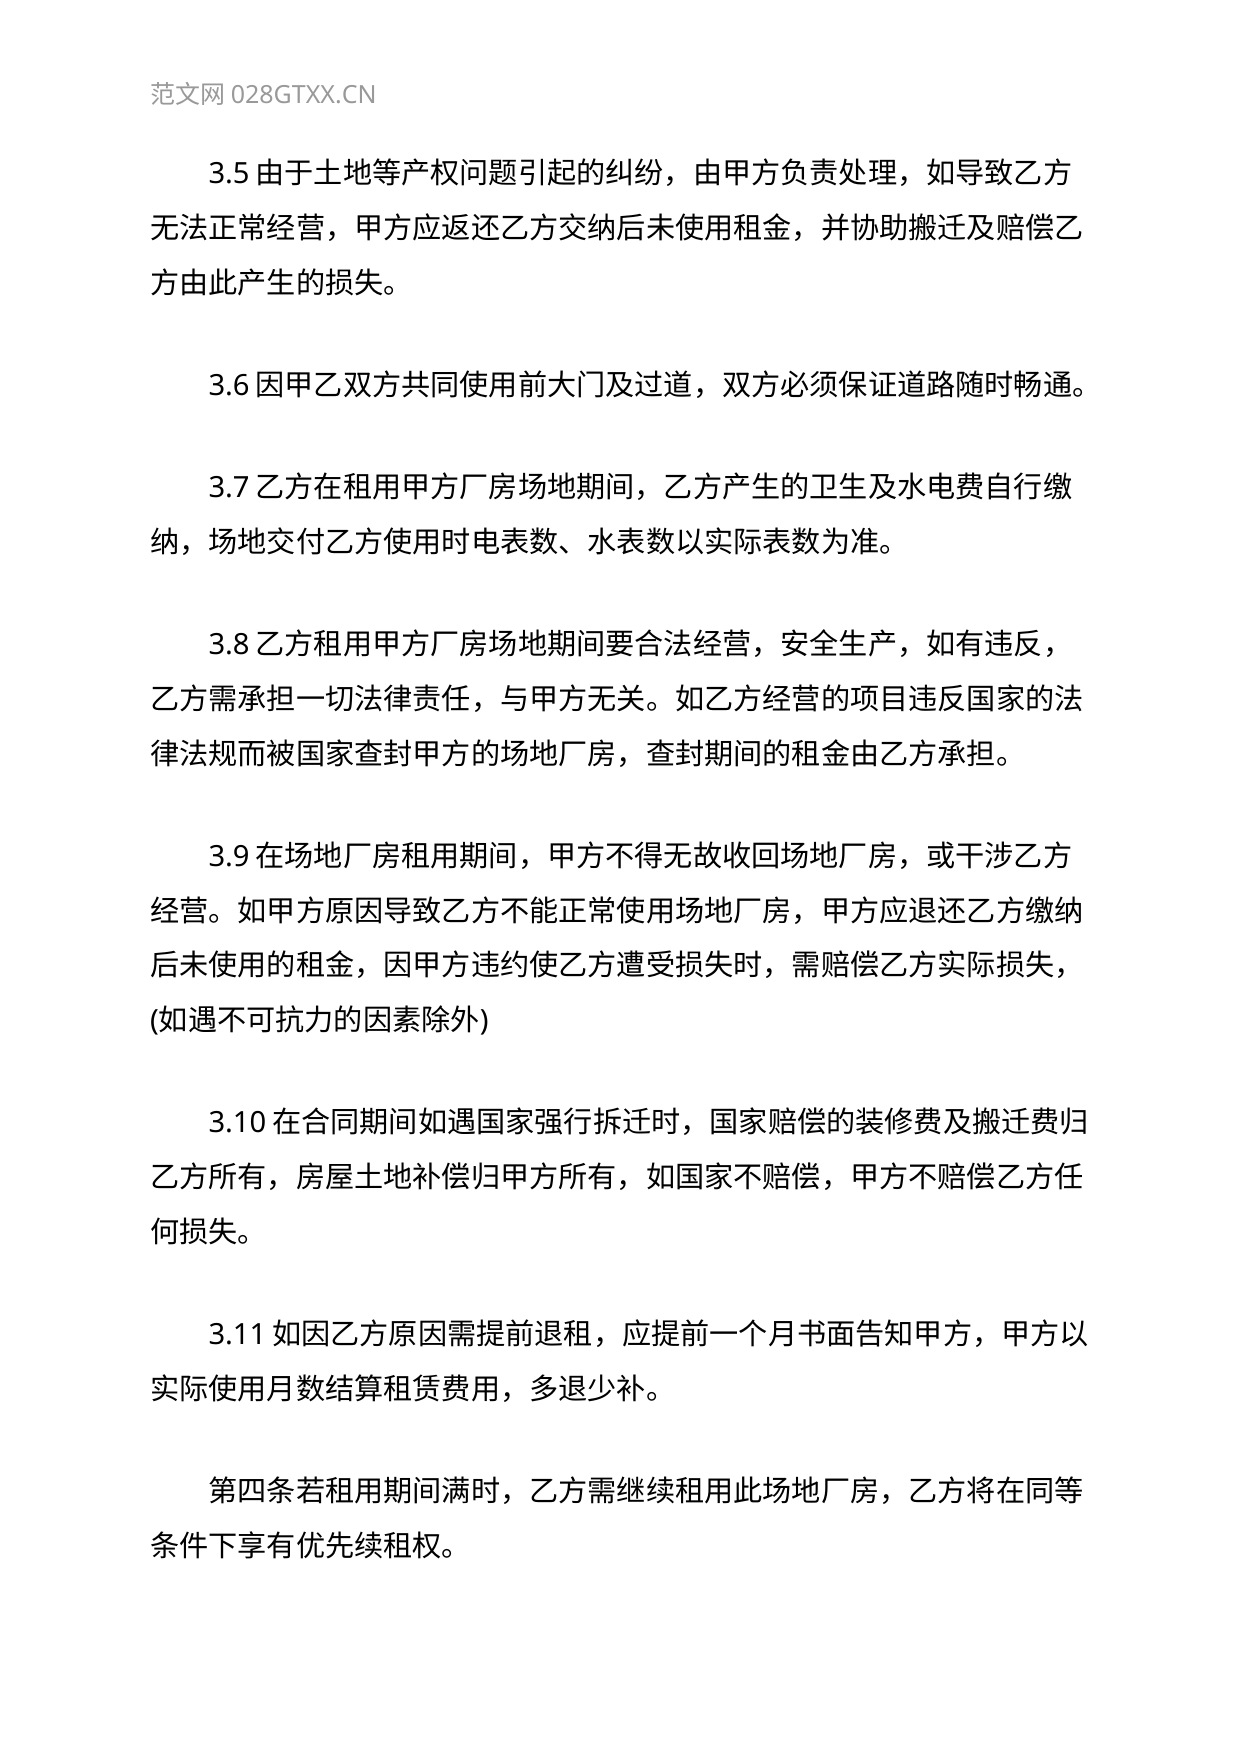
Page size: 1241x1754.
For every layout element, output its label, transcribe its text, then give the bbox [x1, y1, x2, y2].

text 3.8乙方租用甲方厂房场地期间要合法经营，安全生产，如有违反，乙方需承担一切法律责任，与甲方无关。如乙方经营的项目违反国家的法律法规而被国家查封甲方的场地厂房，查封期间的租金由乙方承担。 [150, 620, 1090, 773]
text 3.9在场地厂房租用期间，甲方不得无故收回场地厂房，或干涉乙方经营。如甲方原因导致乙方不能正常使用场地厂房，甲方应退还乙方缴纳后未使用的租金，因甲方违约使乙方遭受损失时，需赔偿乙方实际损失，(如遇不可抗力的因素除外) [150, 832, 1090, 1039]
text 3.11如因乙方原因需提前退租，应提前一个月书面告知甲方，甲方以实际使用月数结算租赁费用，多退少补。 [150, 1311, 1090, 1408]
text 3.7乙方在租用甲方厂房场地期间，乙方产生的卫生及水电费自行缴纳，场地交付乙方使用时电表数、水表数以实际表数为准。 [150, 464, 1090, 561]
text 3.5由于土地等产权问题引起的纠纷，由甲方负责处理，如导致乙方无法正常经营，甲方应返还乙方交纳后未使用租金，并协助搬迁及赔偿乙方由此产生的损失。 [150, 150, 1090, 302]
text 第四条若租用期间满时，乙方需继续租用此场地厂房，乙方将在同等条件下享有优先续租权。 [150, 1467, 1090, 1564]
text 3.10在合同期间如遇国家强行拆迁时，国家赔偿的装修费及搬迁费归乙方所有，房屋土地补偿归甲方所有，如国家不赔偿，甲方不赔偿乙方任何损失。 [150, 1099, 1090, 1251]
text 3.6因甲乙双方共同使用前大门及过道，双方必须保证道路随时畅通。 [150, 362, 1090, 404]
